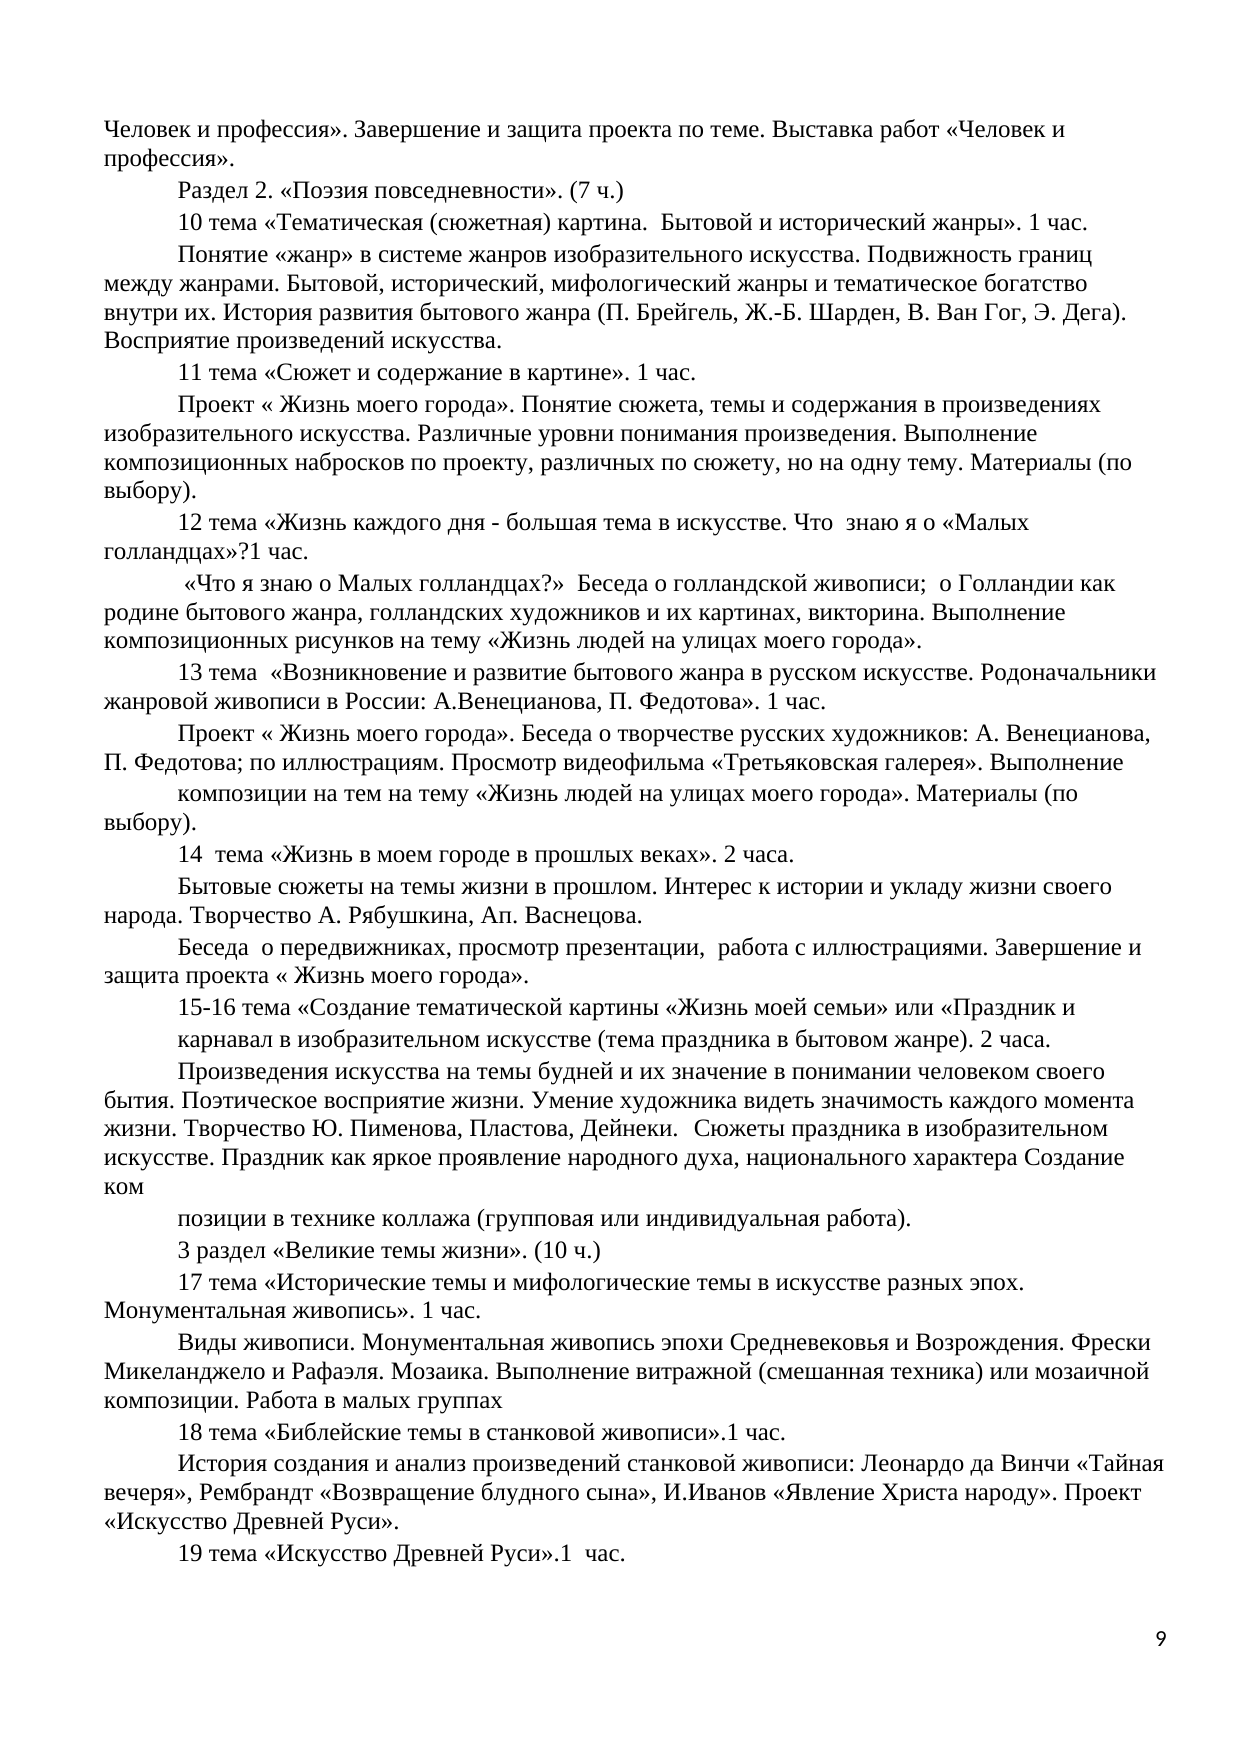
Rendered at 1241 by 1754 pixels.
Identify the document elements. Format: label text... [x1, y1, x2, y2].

text 17 тема «Исторические темы и мифологические темы в искусстве разных эпох. Монументальная живопись». 1 час. [103, 1267, 1167, 1324]
text 15-16 тема «Создание тематической картины «Жизнь моей семьи» или «Праздник и [103, 992, 1167, 1021]
text Проект « Жизнь моего города». Беседа о творчестве русских художников: А. Венецианова, П. Федотова; по иллюстрациям. Просмотр видеофильма «Третьяковская галерея». Выполнение [103, 718, 1167, 775]
text 18 тема «Библейские темы в станковой живописи».1 час. [103, 1417, 1167, 1445]
text 11 тема «Сюжет и содержание в картине». 1 час. [103, 357, 1167, 386]
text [103, 114, 1167, 172]
text Понятие «жанр» в системе жанров изобразительного искусства. Подвижность границ между жанрами. Бытовой, исторический, мифологический жанры и тематическое богатство внутри их. История развития бытового жанра (П. Брейгель, Ж.-Б. Шарден, В. Ван Гог, Э. Дега). Восприятие произведений искусства. [103, 239, 1167, 354]
text композиции на тем на тему «Жизнь людей на улицах моего города». Материалы (по выбору). [103, 778, 1167, 836]
text позиции в технике коллажа (групповая или индивидуальная работа). [103, 1203, 1167, 1232]
text 14 тема «Жизнь в моем городе в прошлых веках». 2 часа. [103, 839, 1167, 868]
text 10 тема «Тематическая (сюжетная) картина. Бытовой и исторический жанры». 1 час. [103, 207, 1167, 236]
text Беседа о передвижниках, просмотр презентации, работа с иллюстрациями. Завершение и защита проекта « Жизнь моего города». [103, 932, 1167, 989]
text Бытовые сюжеты на темы жизни в прошлом. Интерес к истории и укладу жизни своего народа. Творчество А. Рябушкина, Ап. Васнецова. [103, 871, 1167, 928]
text Виды живописи. Монументальная живопись эпохи Средневековья и Возрождения. Фрески Микеланджело и Рафаэля. Мозаика. Выполнение витражной (смешанная техника) или мозаичной композиции. Работа в малых группах [103, 1327, 1167, 1413]
text 19 тема «Искусство Древней Руси».1 час. [103, 1538, 1167, 1567]
text История создания и анализ произведений станковой живописи: Леонардо да Винчи «Тайная вечеря», Рембрандт «Возвращение блудного сына», И.Иванов «Явление Христа народу». Проект «Искусство Древней Руси». [103, 1448, 1167, 1535]
text 12 тема «Жизнь каждого дня - большая тема в искусстве. Что знаю я о «Малых голландцах»?1 час. [103, 507, 1167, 565]
text Произведения искусства на темы будней и их значение в понимании человеком своего бытия. Поэтическое восприятие жизни. Умение художника видеть значимость каждого момента жизни. Творчество Ю. Пименова, Пластова, Дейнеки. Сюжеты праздника в изобразительном искусстве. Праздник как яркое проявление народного духа, национального характера Создание ком [103, 1056, 1167, 1200]
text 3 раздел «Великие темы жизни». (10 ч.) [103, 1235, 1167, 1263]
text Раздел 2. «Поэзия повседневности». (7 ч.) [103, 175, 1167, 204]
text карнавал в изобразительном искусстве (тема праздника в бытовом жанре). 2 часа. [103, 1024, 1167, 1053]
text 13 тема «Возникновение и развитие бытового жанра в русском искусстве. Родоначальники жанровой живописи в России: А.Венецианова, П. Федотова». 1 час. [103, 657, 1167, 715]
text «Что я знаю о Малых голландцах?» Беседа о голландской живописи; о Голландии как родине бытового жанра, голландских художников и их картинах, викторина. Выполнение композиционных рисунков на тему «Жизнь людей на улицах моего города». [103, 568, 1167, 654]
text Проект « Жизнь моего города». Понятие сюжета, темы и содержания в произведениях изобразительного искусства. Различные уровни понимания произведения. Выполнение композиционных набросков по проекту, различных по сюжету, но на одну тему. Материалы (по выбору). [103, 389, 1167, 504]
